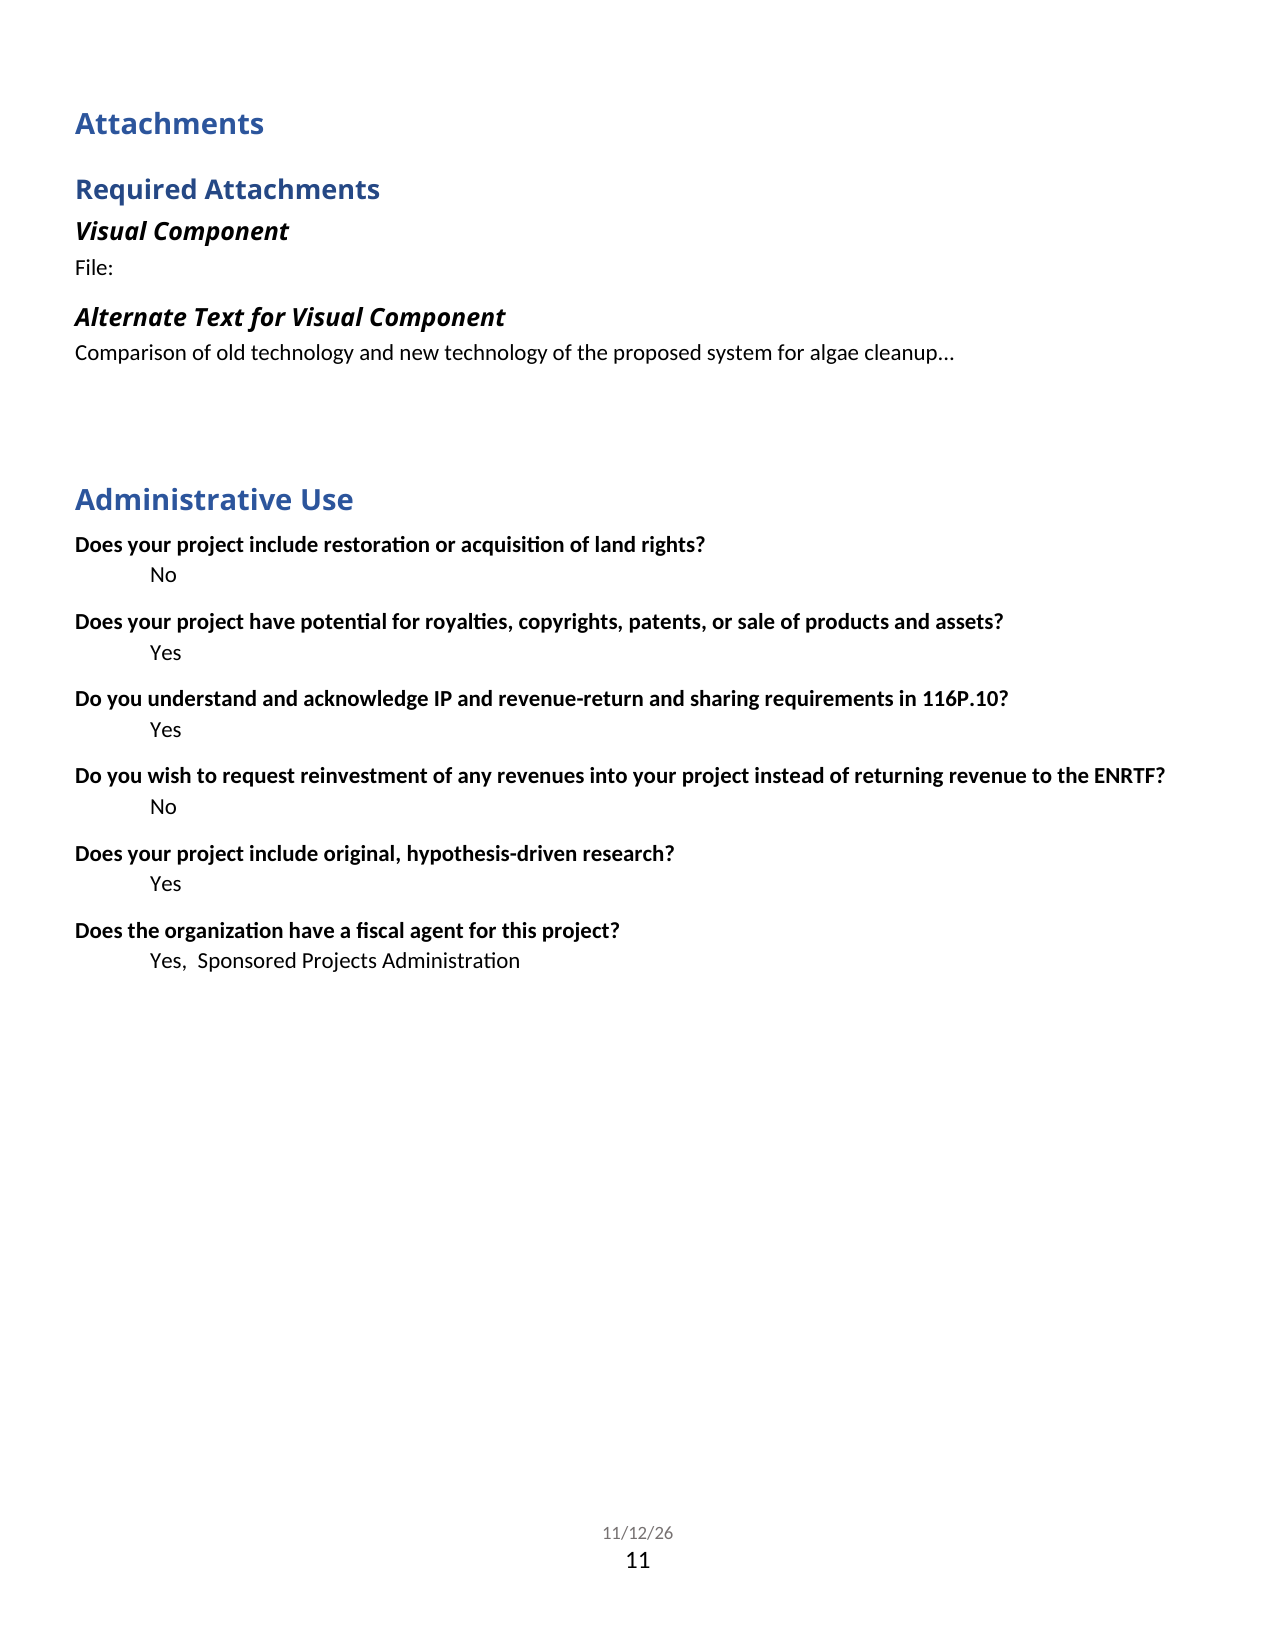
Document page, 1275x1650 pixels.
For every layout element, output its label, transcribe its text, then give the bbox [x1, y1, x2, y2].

text Comparison of old technology and new technology of the proposed system for algae cleanup... [75, 338, 1200, 367]
subtitle Administrative Use [75, 479, 1200, 519]
subtitle Required Attachments [75, 171, 1200, 208]
subtitle Alternate Text for Visual Component [75, 300, 1200, 334]
subtitle Visual Component [75, 214, 1200, 248]
text Does your project include restoration or acquisition of land rights? No [75, 530, 1200, 588]
text Does the organization have a fiscal agent for this project? Yes, Sponsored Projects Administration [75, 916, 1200, 974]
text Do you understand and acknowledge IP and revenue-return and sharing requirements in 116P.10? Yes [75, 684, 1200, 743]
subtitle Attachments [75, 103, 1200, 143]
text File: [75, 253, 1200, 281]
text Does your project have potential for royalties, copyrights, patents, or sale of products and assets? Yes [75, 607, 1200, 666]
text Do you wish to request reinvestment of any revenues into your project instead of returning revenue to the ENRTF? No [75, 762, 1200, 820]
text Does your project include original, hypothesis-driven research? Yes [75, 839, 1200, 897]
